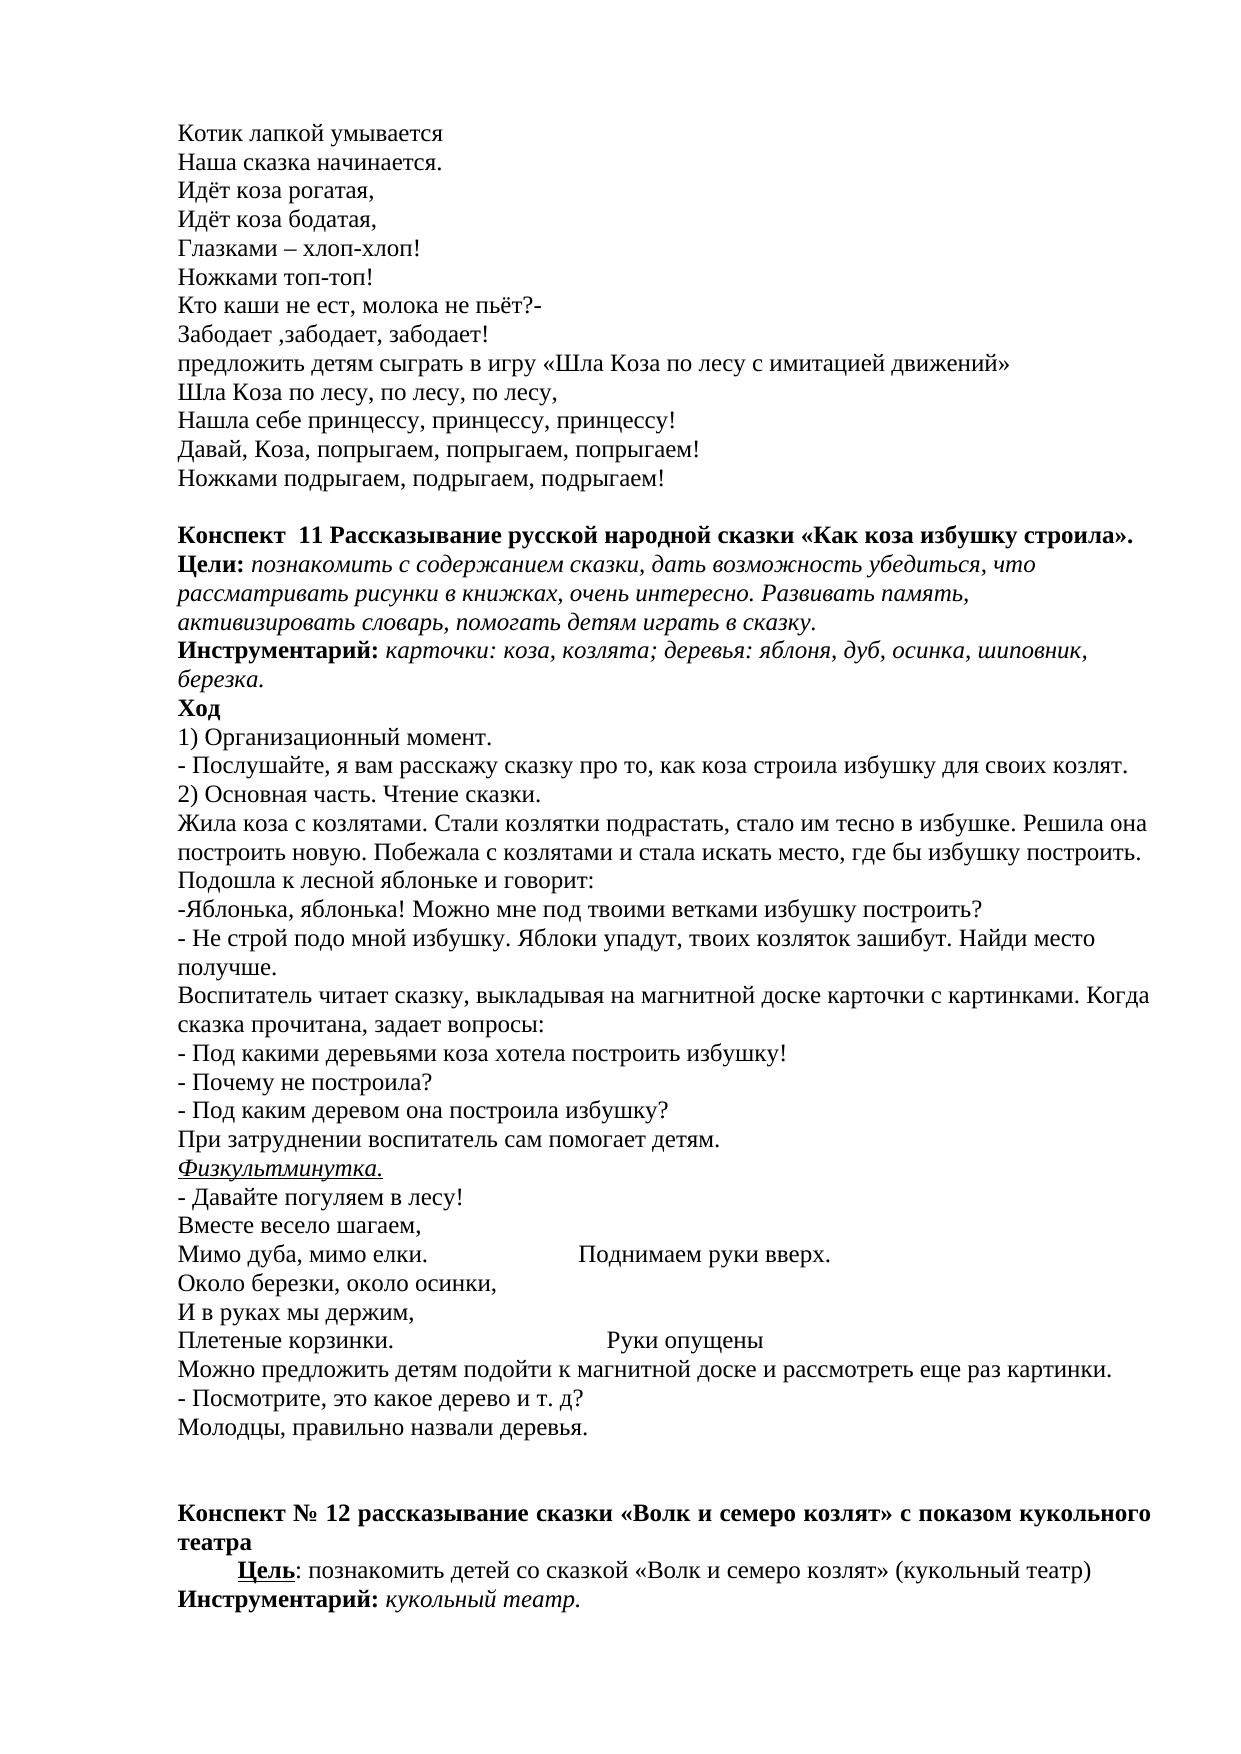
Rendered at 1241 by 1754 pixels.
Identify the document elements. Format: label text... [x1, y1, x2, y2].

text И в руках мы держим, [177, 1297, 1152, 1326]
text Около березки, около осинки, [177, 1268, 1152, 1297]
text предложить детям сыграть в игру «Шла Коза по лесу с имитацией движений» [177, 348, 1152, 377]
text Физкультминутка. [177, 1153, 1152, 1182]
text Вместе весело шагаем, [177, 1211, 1152, 1239]
text Ножками топ-топ! [177, 262, 1152, 291]
text Инструментарий: кукольный театр. [177, 1584, 1152, 1613]
text Мимо дуба, мимо елки. Поднимаем руки вверх. [177, 1239, 1152, 1268]
text Инструментарий: карточки: коза, козлята; деревья: яблоня, дуб, осинка, шиповник, березка. [177, 636, 1152, 693]
text Молодцы, правильно назвали деревья. [177, 1412, 1152, 1441]
text Забодает ,забодает, забодает! [177, 319, 1152, 348]
text Нашла себе принцессу, принцессу, принцессу! [177, 406, 1152, 434]
text - Не строй подо мной избушку. Яблоки упадут, твоих козляток зашибут. Найди место получше. [177, 923, 1152, 981]
text Воспитатель читает сказку, выкладывая на магнитной доске карточки с картинками. Когда сказка прочитана, задает вопросы: [177, 981, 1152, 1038]
text - Почему не построила? [177, 1067, 1152, 1096]
text Глазками – хлоп-хлоп! [177, 233, 1152, 262]
text - Посмотрите, это какое дерево и т. д? [177, 1383, 1152, 1412]
text Можно предложить детям подойти к магнитной доске и рассмотреть еще раз картинки. [177, 1354, 1152, 1383]
text - Давайте погуляем в лесу! [177, 1182, 1152, 1211]
text Идёт коза рогатая, [177, 176, 1152, 204]
text При затруднении воспитатель сам помогает детям. [177, 1124, 1152, 1153]
text Жила коза с козлятами. Стали козлятки подрастать, стало им тесно в избушке. Решила она построить новую. Побежала с козлятами и стала искать место, где бы избушку построить. Подошла к лесной яблоньке и говорит: [177, 808, 1152, 894]
text Ножками подрыгаем, подрыгаем, подрыгаем! [177, 463, 1152, 492]
text Конспект № 12 рассказывание сказки «Волк и семеро козлят» с показом кукольного театра [177, 1498, 1152, 1556]
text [177, 118, 1152, 176]
text Давай, Коза, попрыгаем, попрыгаем, попрыгаем! [177, 434, 1152, 463]
text 1) Организационный момент. [177, 722, 1152, 751]
text Шла Коза по лесу, по лесу, по лесу, [177, 377, 1152, 406]
text 2) Основная часть. Чтение сказки. [177, 779, 1152, 808]
text -Яблонька, яблонька! Можно мне под твоими ветками избушку построить? [177, 894, 1152, 923]
text Идёт коза бодатая, [177, 204, 1152, 233]
text Плетеные корзинки. Руки опущены [177, 1326, 1152, 1354]
text Ход [177, 693, 1152, 722]
text Конспект 11 Рассказывание русской народной сказки «Как коза избушку строила». [177, 521, 1152, 549]
text Цель: познакомить детей со сказкой «Волк и семеро козлят» (кукольный театр) [177, 1556, 1152, 1584]
text - Послушайте, я вам расскажу сказку про то, как коза строила избушку для своих козлят. [177, 751, 1152, 779]
text - Под каким деревом она построила избушку? [177, 1096, 1152, 1124]
text - Под какими деревьями коза хотела построить избушку! [177, 1038, 1152, 1067]
text Цели: познакомить с содержанием сказки, дать возможность убедиться, что рассматривать рисунки в книжках, очень интересно. Развивать память, активизировать словарь, помогать детям играть в сказку. [177, 549, 1152, 636]
text Кто каши не ест, молока не пьёт?- [177, 291, 1152, 319]
